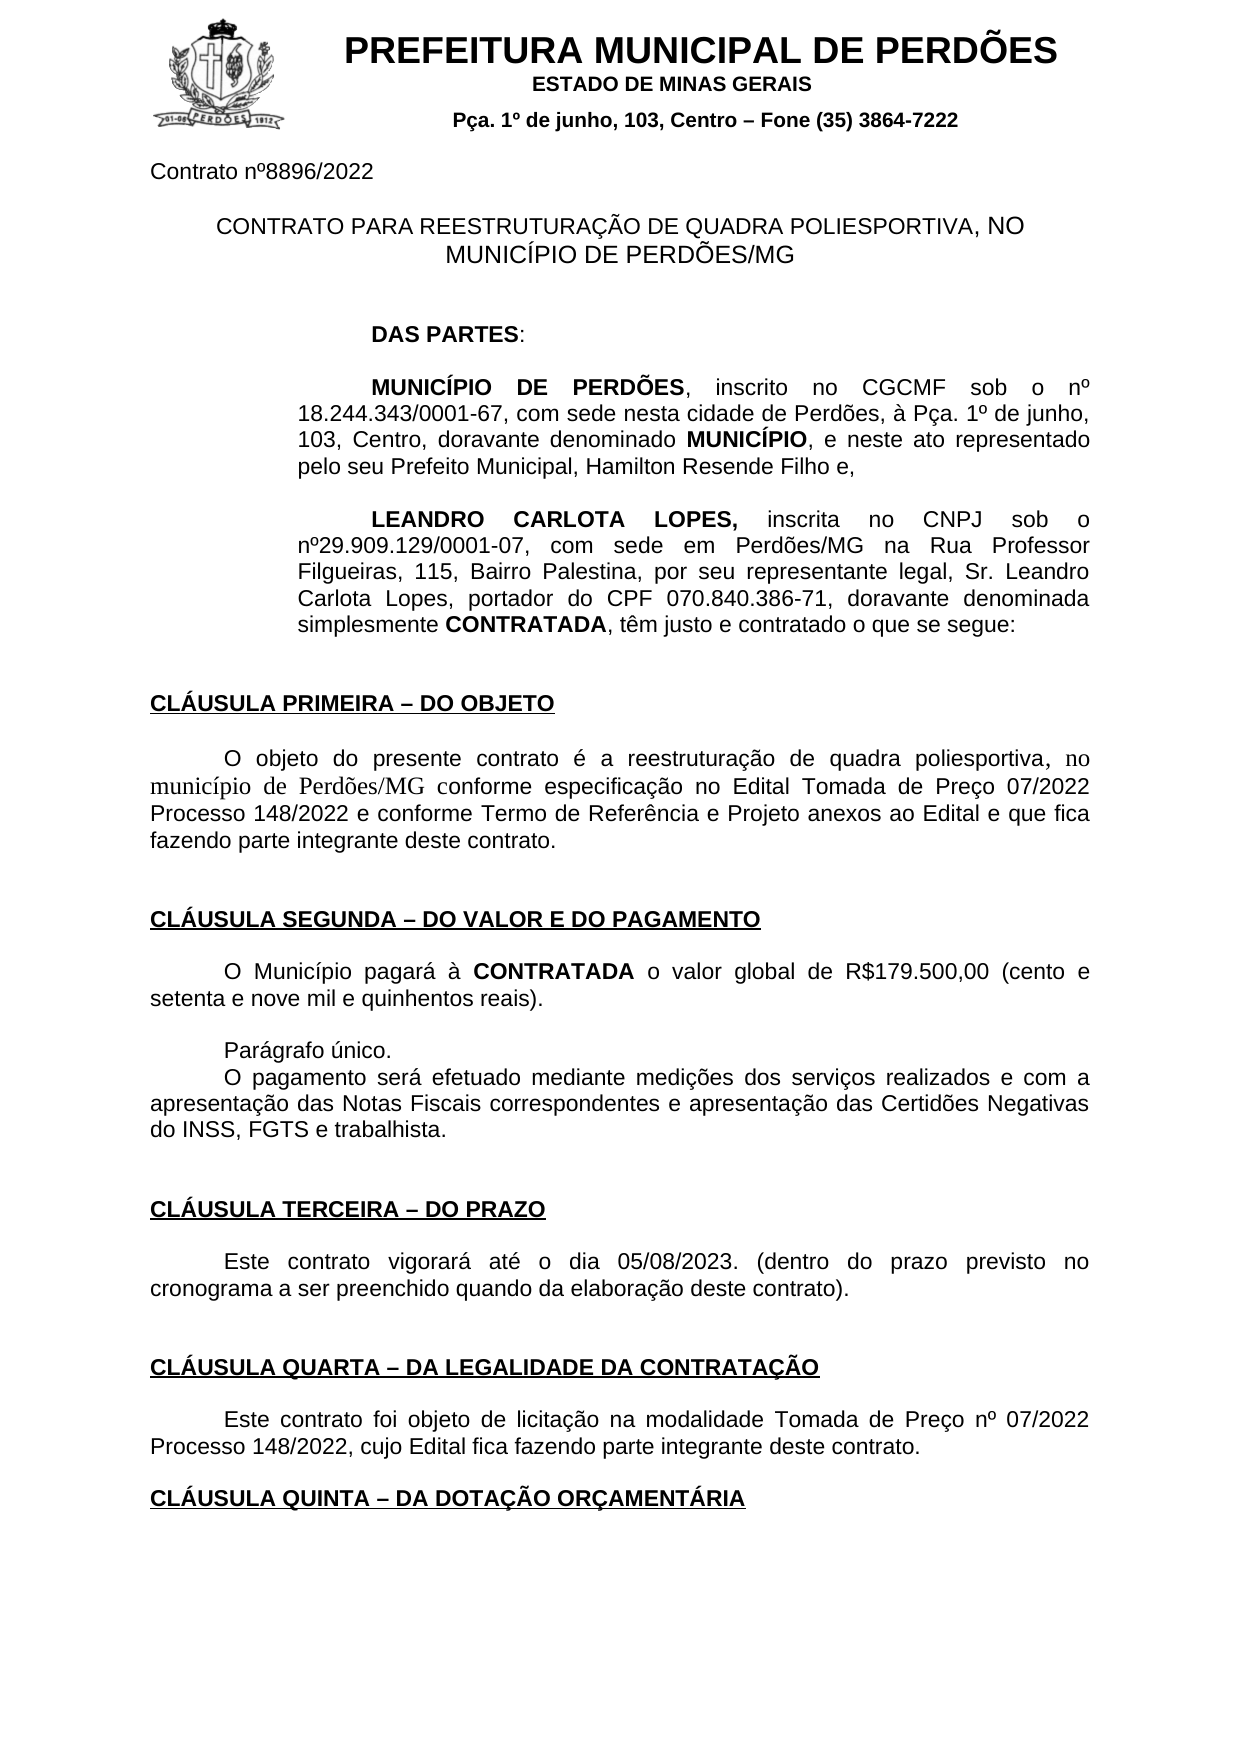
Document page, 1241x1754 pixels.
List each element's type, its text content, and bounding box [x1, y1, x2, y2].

text Parágrafo único. [150, 1037, 1090, 1064]
text MUNICÍPIO DE PERDÕES, inscrito no CGCMF sob o nº 18.244.343/0001-67, com sede nesta cidade de Perdões, à Pça. 1º de junho, 103, Centro, doravante denominado MUNICÍPIO, e neste ato representado pelo seu Prefeito Municipal, Hamilton Resende Filho e, [297, 374, 1090, 479]
text CLÁUSULA TERCEIRA – DO PRAZO [150, 1196, 1090, 1222]
text Este contrato foi objeto de licitação na modalidade Tomada de Preço nº 07/2022 Processo 148/2022, cujo Edital fica fazendo parte integrante deste contrato. [150, 1406, 1090, 1459]
text O objeto do presente contrato é a reestruturação de quadra poliesportiva, no município de Perdões/MG conforme especificação no Edital Tomada de Preço 07/2022 Processo 148/2022 e conforme Termo de Referência e Projeto anexos ao Edital e que fica fazendo parte integrante deste contrato. [150, 743, 1090, 853]
text CLÁUSULA QUARTA – DA LEGALIDADE DA CONTRATAÇÃO [150, 1354, 1090, 1380]
text O pagamento será efetuado mediante medições dos serviços realizados e com a apresentação das Notas Fiscais correspondentes e apresentação das Certidões Negativas do INSS, FGTS e trabalhista. [150, 1064, 1090, 1143]
text DAS PARTES: [224, 321, 1090, 347]
text CLÁUSULA QUINTA – DA DOTAÇÃO ORÇAMENTÁRIA [150, 1485, 1090, 1512]
subtitle Contrato nº8896/2022 [150, 158, 1090, 184]
subtitle CONTRATO PARA REESTRUTURAÇÃO DE QUADRA POLIESPORTIVA, NO MUNICÍPIO DE PERDÕES/MG [150, 211, 1090, 268]
text LEANDRO CARLOTA LOPES, inscrita no CNPJ sob o nº29.909.129/0001-07, com sede em Perdões/MG na Rua Professor Filgueiras, 115, Bairro Palestina, por seu representante legal, Sr. Leandro Carlota Lopes, portador do CPF 070.840.386-71, doravante denominada simplesmente CONTRATADA, têm justo e contratado o que se segue: [297, 506, 1090, 637]
text O Município pagará à CONTRATADA o valor global de R$179.500,00 (cento e setenta e nove mil e quinhentos reais). [150, 958, 1090, 1011]
subtitle CLÁUSULA SEGUNDA – DO VALOR E DO PAGAMENTO [150, 906, 1090, 932]
text Este contrato vigorará até o dia 05/08/2023. (dentro do prazo previsto no cronograma a ser preenchido quando da elaboração deste contrato). [150, 1248, 1090, 1301]
text CLÁUSULA PRIMEIRA – DO OBJETO [150, 690, 1090, 716]
